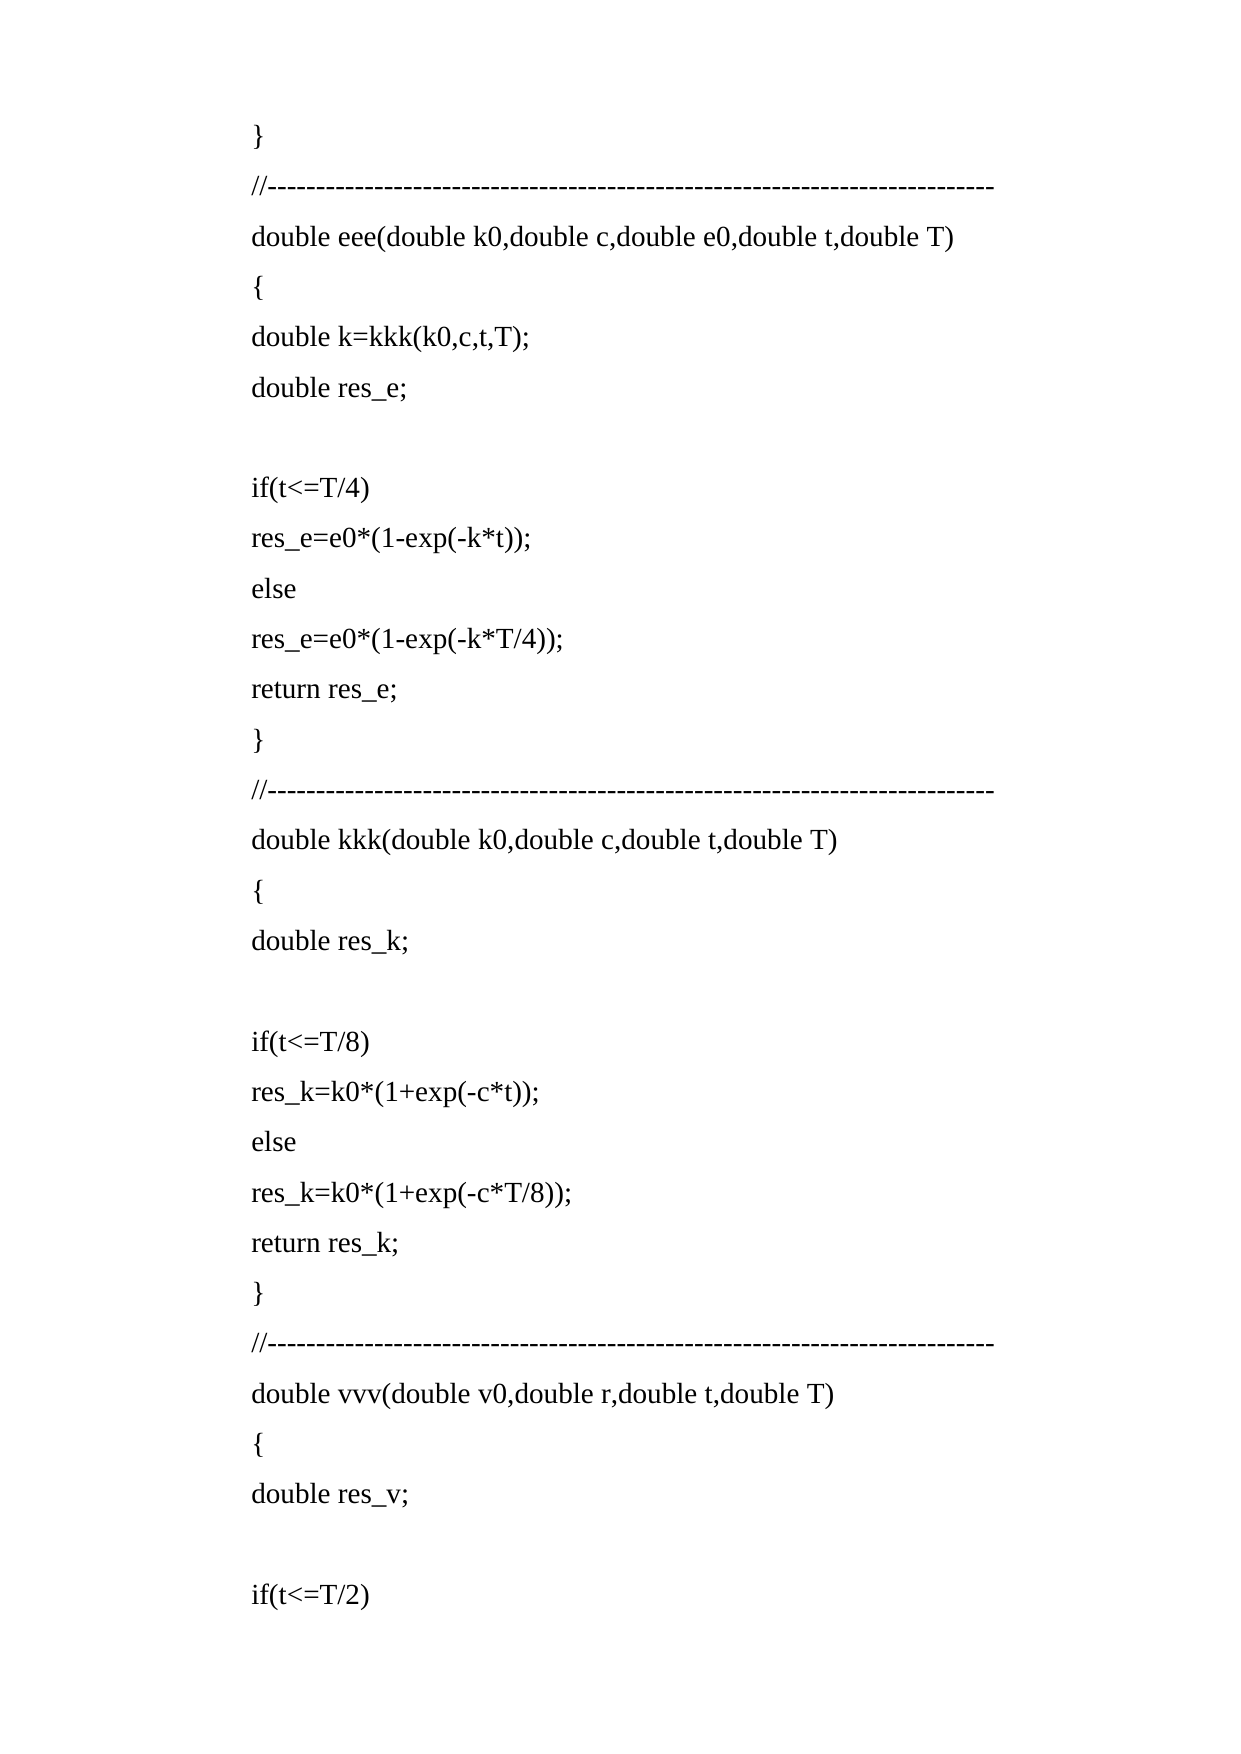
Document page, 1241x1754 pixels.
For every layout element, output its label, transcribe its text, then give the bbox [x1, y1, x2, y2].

text if(t<=T/4) [177, 470, 1152, 504]
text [177, 1326, 1152, 1359]
text } [177, 1275, 1152, 1309]
text } [177, 722, 1152, 755]
text { [177, 1426, 1152, 1460]
text res_k=k0*(1+exp(-c*T/8)); [177, 1175, 1152, 1208]
text else [177, 571, 1152, 604]
text if(t<=T/8) [177, 1024, 1152, 1057]
text double eee(double k0,double c,double e0,double t,double T) [177, 219, 1152, 252]
text return res_e; [177, 672, 1152, 705]
text double kkk(double k0,double c,double t,double T) [177, 822, 1152, 856]
text res_e=e0*(1-exp(-k*t)); [177, 521, 1152, 554]
text double k=kkk(k0,c,t,T); [177, 319, 1152, 353]
text double res_v; [177, 1477, 1152, 1510]
text double vvv(double v0,double r,double t,double T) [177, 1376, 1152, 1409]
text } [177, 118, 1152, 152]
text double res_e; [177, 370, 1152, 403]
text //--------------------------------------------------------------------------- [177, 168, 1152, 202]
text if(t<=T/2) [177, 1577, 1152, 1611]
text else [177, 1124, 1152, 1158]
text { [177, 269, 1152, 303]
text double res_k; [177, 923, 1152, 957]
text res_e=e0*(1-exp(-k*T/4)); [177, 621, 1152, 655]
text res_k=k0*(1+exp(-c*t)); [177, 1074, 1152, 1108]
text return res_k; [177, 1225, 1152, 1258]
text { [177, 873, 1152, 906]
text //--------------------------------------------------------------------------- [177, 772, 1152, 806]
